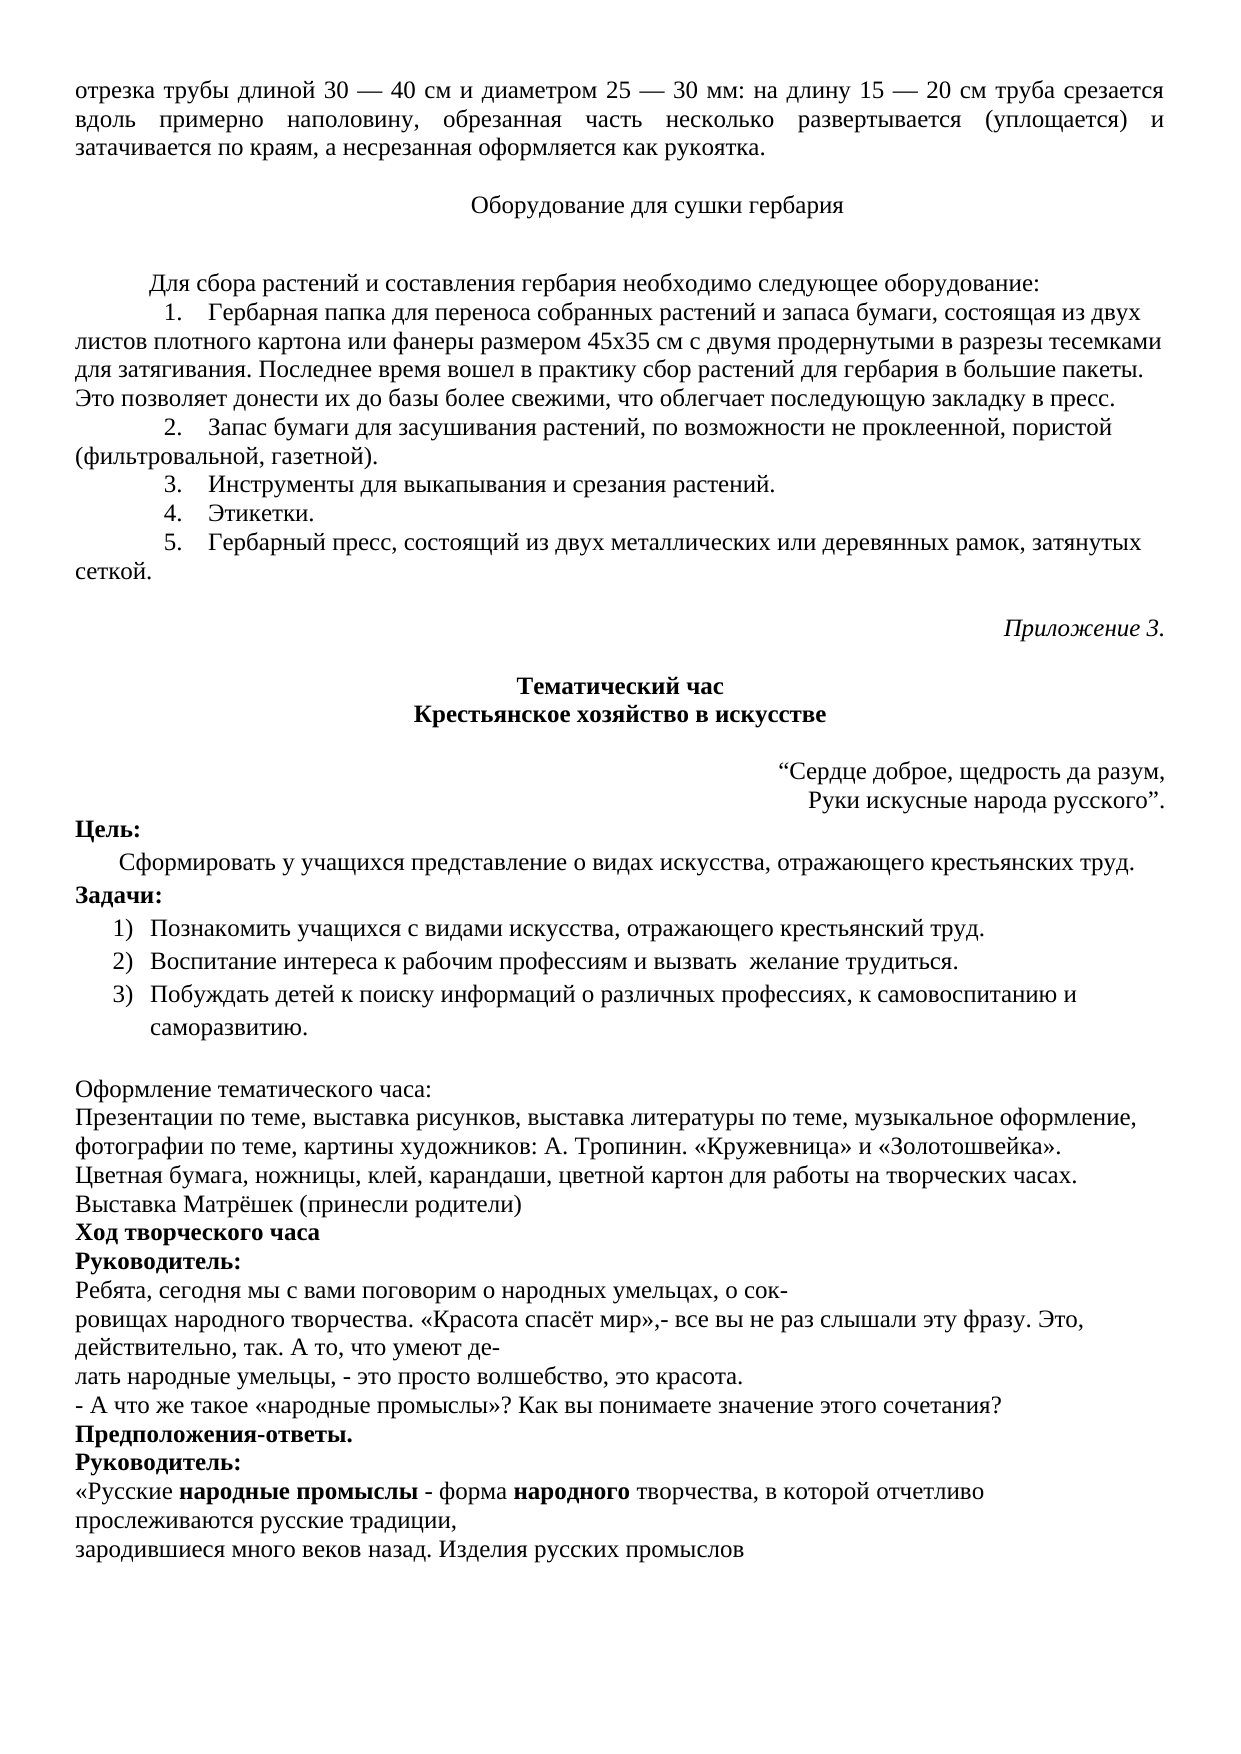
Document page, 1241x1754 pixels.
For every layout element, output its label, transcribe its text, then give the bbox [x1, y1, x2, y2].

text Сформировать у учащихся представление о видах искусства, отражающего крестьянских труд. [75, 847, 1165, 876]
list Гербарный пресс, состоящий из двух металлических или деревянных рамок, затянутых сеткой. [75, 527, 1165, 584]
text Приложение 3. [75, 613, 1165, 642]
text зародившиеся много веков назад. Изделия русских промыслов [75, 1534, 1165, 1562]
text Цель: [75, 814, 1165, 843]
text Руководитель: [75, 1246, 1165, 1275]
list Гербарная папка для переноса собранных растений и запаса бумаги, состоящая из двух листов плотного картона или фанеры размером 45x35 см с двумя продернутыми в разрезы тесемками для затягивания. Последнее время вошел в практику сбор растений для гербария в большие пакеты. Это позволяет донести их до базы более свежими, что облегчает последующую закладку в пресс. [75, 297, 1165, 412]
text Оформление тематического часа: [75, 1074, 1165, 1102]
list Инструменты для выкапывания и срезания растений. [75, 469, 1165, 498]
text лать народные умельцы, - это просто волшебство, это красота. [75, 1361, 1165, 1390]
text Ребята, сегодня мы с вами поговорим о народных умельцах, о сок- [75, 1275, 1165, 1304]
text Ход творческого часа [75, 1217, 1165, 1246]
text «Русские народные промыслы - форма народного творчества, в которой отчетливо прослеживаются русские традиции, [75, 1476, 1165, 1534]
text Выставка Матрёшек (принесли родители) [75, 1189, 1165, 1217]
list Воспитание интереса к рабочим профессиям и вызвать желание трудиться. [112, 946, 1165, 975]
text Руководитель: [75, 1447, 1165, 1476]
list Этикетки. [75, 498, 1165, 527]
text Задачи: [75, 880, 1165, 909]
text Цветная бумага, ножницы, клей, карандаши, цветной картон для работы на творческих часах. [75, 1160, 1165, 1189]
text Оборудование для сушки гербария [75, 190, 1165, 219]
text Презентации по теме, выставка рисунков, выставка литературы по теме, музыкальное оформление, фотографии по теме, картины художников: А. Тропинин. «Кружевница» и «Золотошвейка». [75, 1102, 1165, 1160]
text “Сердце доброе, щедрость да разум, Руки искусные народа русского”. [75, 756, 1165, 814]
list Познакомить учащихся с видами искусства, отражающего крестьянский труд. [112, 913, 1165, 942]
text Предположения-ответы. [75, 1419, 1165, 1447]
list Побуждать детей к поиску информаций о различных профессиях, к самовоспитанию и саморазвитию. [112, 979, 1165, 1041]
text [75, 75, 1165, 161]
list Запас бумаги для засушивания растений, по возможности не проклеенной, пористой (фильтровальной, газетной). [75, 412, 1165, 469]
text Тематический час [75, 671, 1165, 699]
text Крестьянское хозяйство в искусстве [75, 699, 1165, 756]
text - А что же такое «народные промыслы»? Как вы понимаете значение этого сочетания? [75, 1390, 1165, 1419]
text Для сбора растений и составления гербария необходимо следующее оборудование: [75, 268, 1165, 297]
text ровищах народного творчества. «Красота спасёт мир»,- все вы не раз слышали эту фразу. Это, действительно, так. А то, что умеют де- [75, 1304, 1165, 1361]
